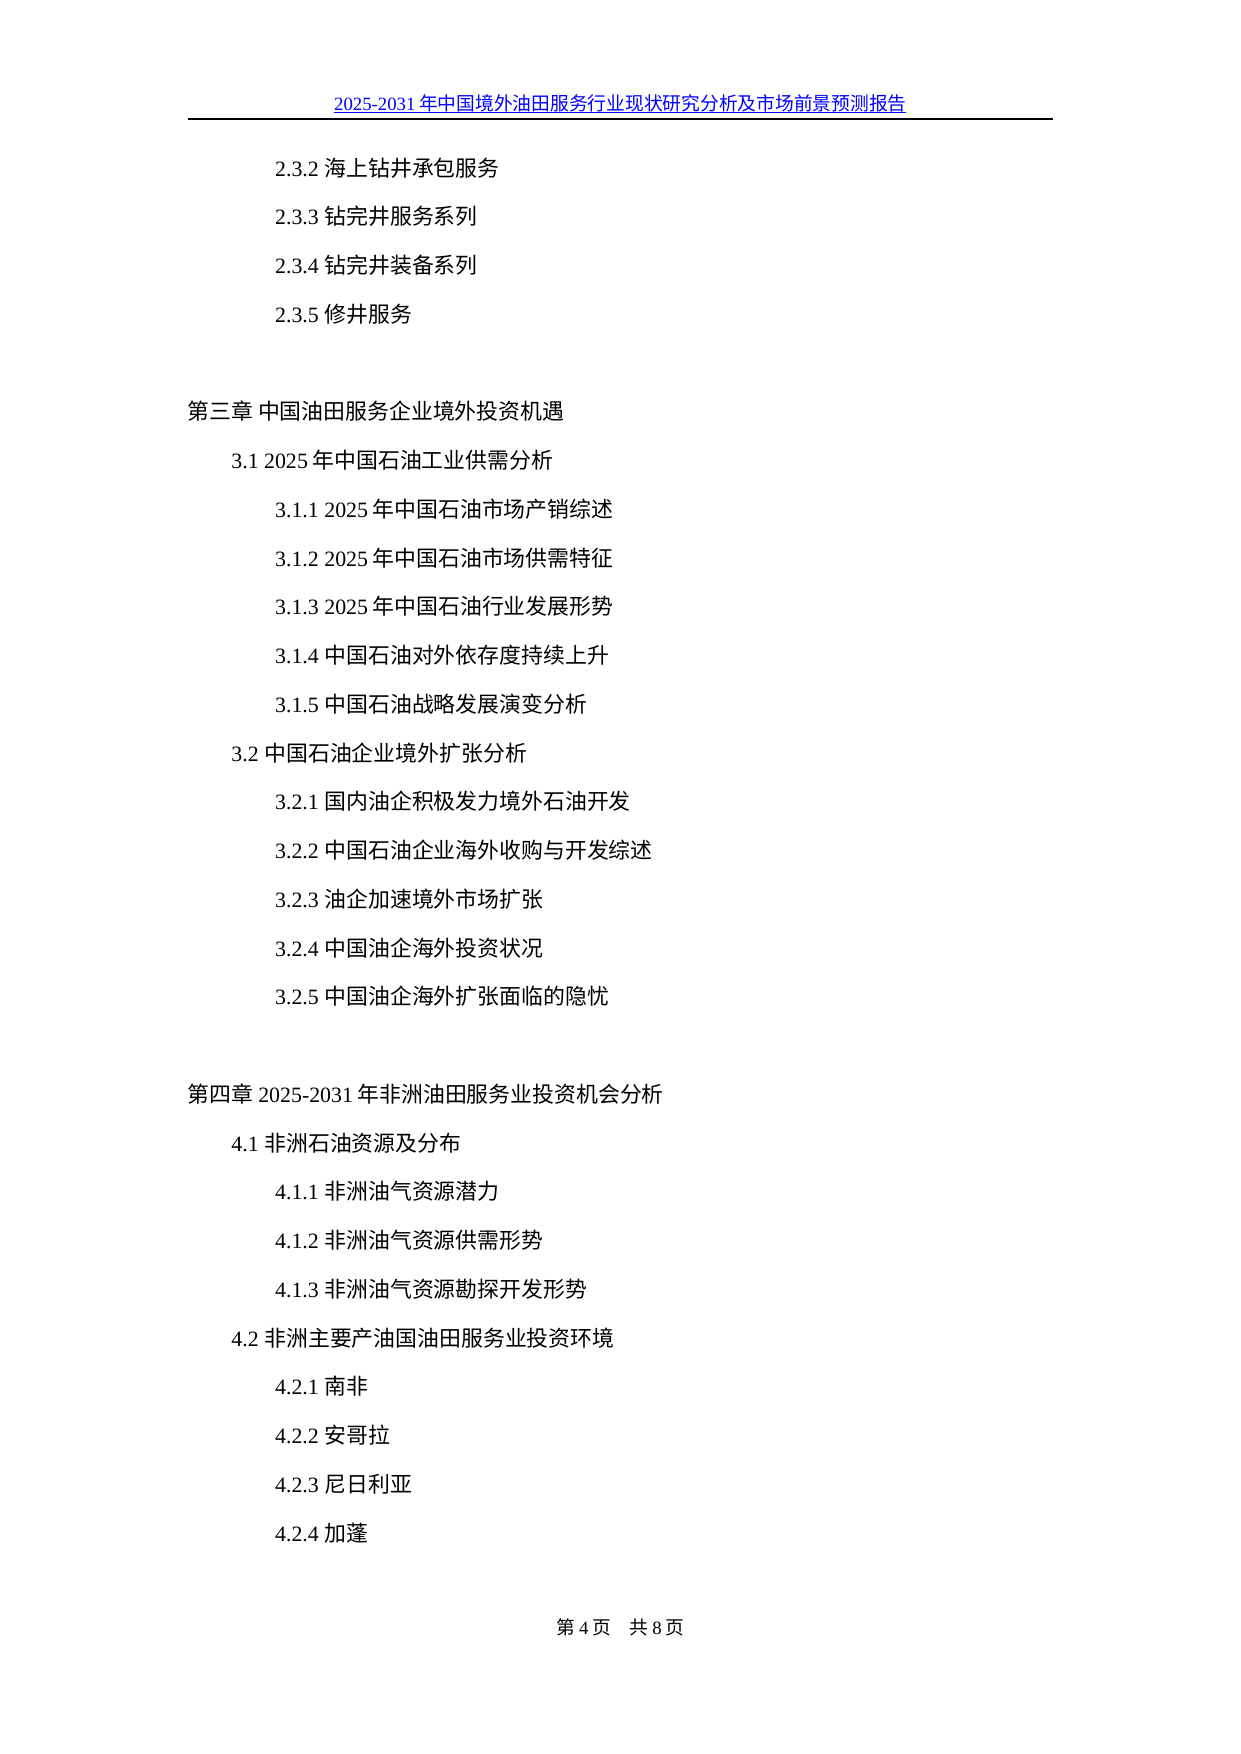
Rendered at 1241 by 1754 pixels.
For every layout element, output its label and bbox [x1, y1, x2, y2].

text [187, 150, 1053, 1548]
